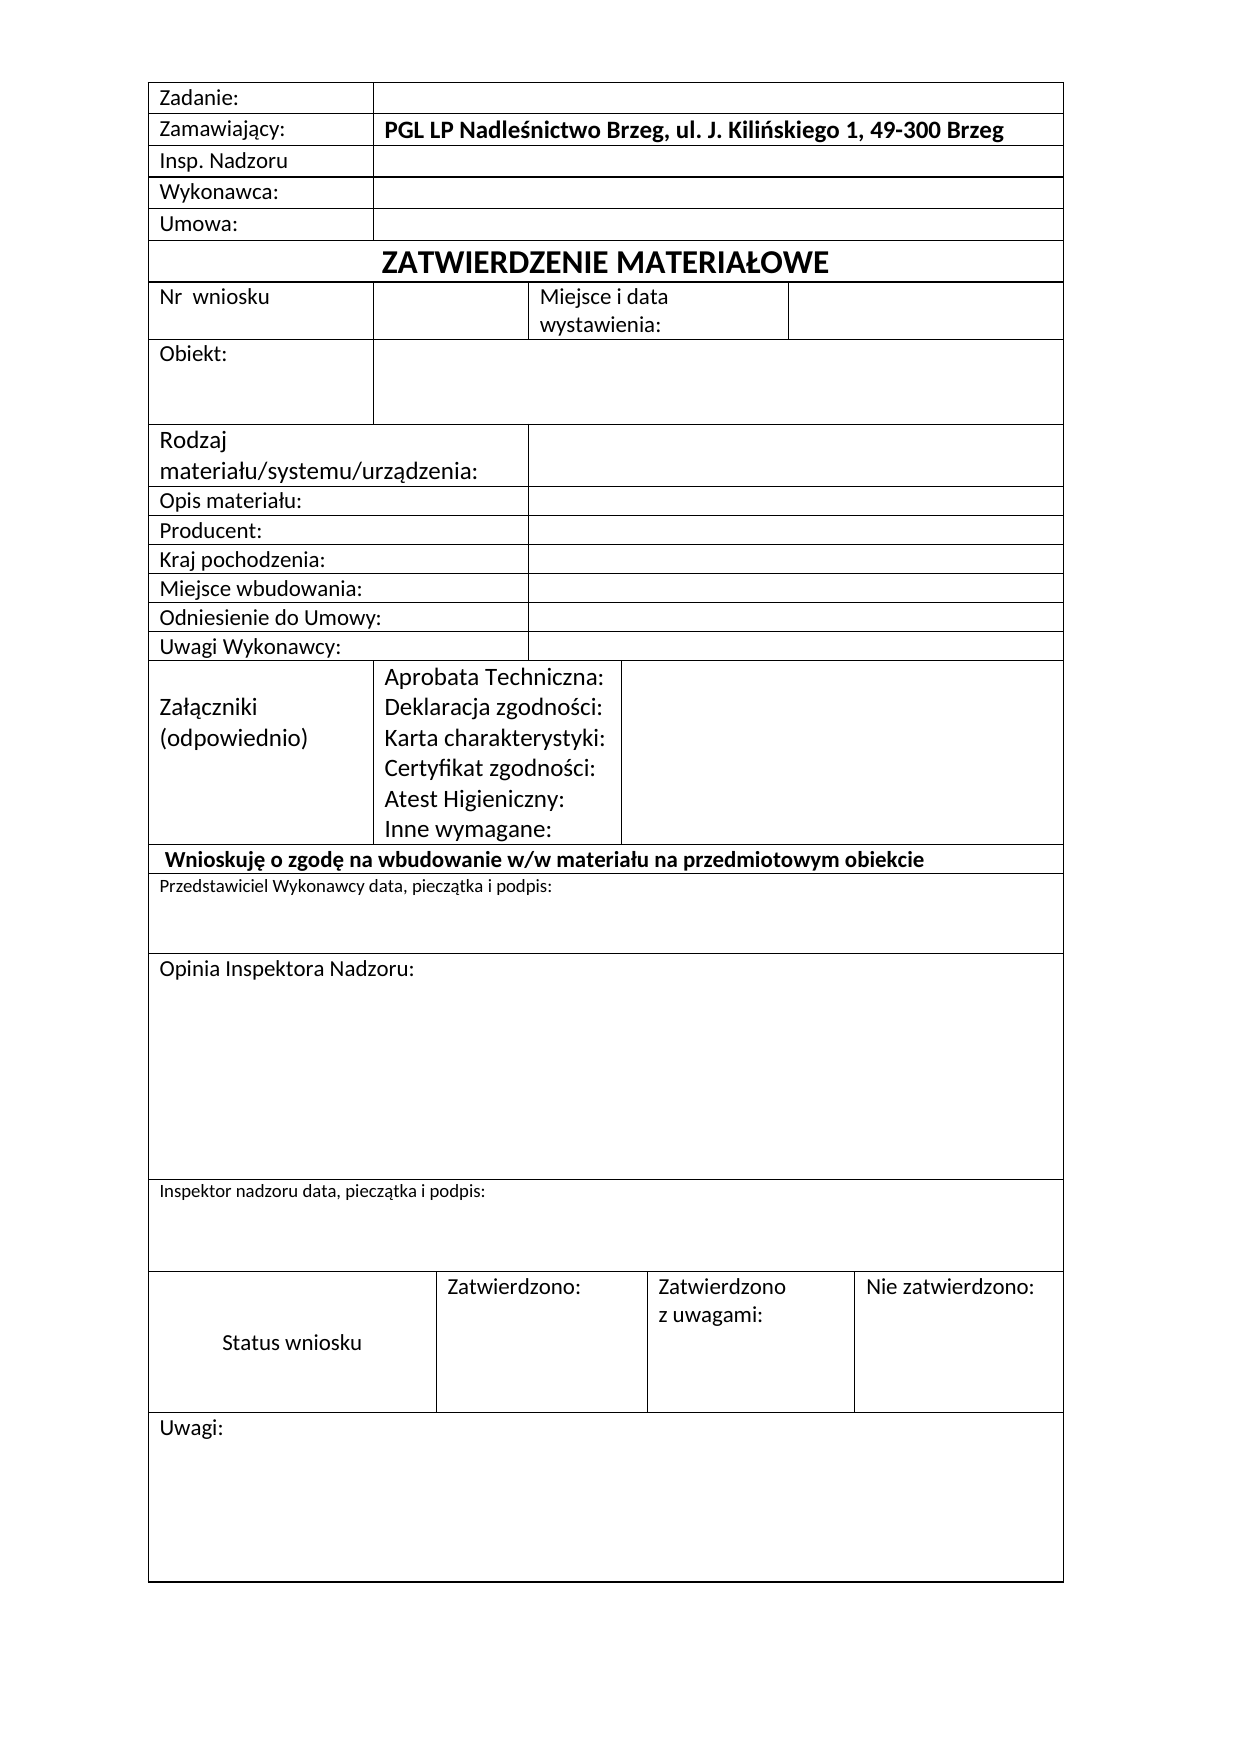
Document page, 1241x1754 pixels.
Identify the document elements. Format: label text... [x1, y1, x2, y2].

table_cell Zamawiający: [149, 114, 373, 145]
table_cell Umowa: [149, 209, 373, 239]
table_cell [529, 487, 1063, 515]
table_cell Nie zatwierdzono: [855, 1272, 1063, 1412]
table_cell [529, 632, 1063, 660]
table_cell Wnioskuję o zgodę na wbudowanie w/w materiału na przedmiotowym obiekcie [149, 845, 1063, 873]
table_cell [374, 209, 1063, 239]
table_cell [529, 516, 1063, 544]
table_header [374, 83, 1063, 113]
table_cell [529, 603, 1063, 631]
table_cell [529, 425, 1063, 486]
table_cell Inspektor nadzoru data, pieczątka i podpis: [149, 1180, 1063, 1271]
table_cell Producent: [149, 516, 528, 544]
table_cell Kraj pochodzenia: [149, 545, 528, 573]
table_cell Przedstawiciel Wykonawcy data, pieczątka i podpis: [149, 874, 1063, 953]
table_cell Uwagi: [149, 1413, 1063, 1581]
table_cell Status wniosku [149, 1272, 436, 1412]
table_cell Miejsce wbudowania: [149, 574, 528, 602]
table_cell PGL LP Nadleśnictwo Brzeg, ul. J. Kilińskiego 1, 49-300 Brzeg [374, 114, 1063, 145]
table_cell ZATWIERDZENIE MATERIAŁOWE [149, 241, 1063, 281]
table_cell [374, 146, 1063, 176]
table_cell Miejsce i data wystawienia: [529, 283, 788, 338]
table_cell [529, 574, 1063, 602]
table_cell [529, 545, 1063, 573]
table_cell [374, 178, 1063, 208]
table_cell Załączniki (odpowiednio) [149, 661, 373, 844]
table_cell Wykonawca: [149, 178, 373, 208]
table_cell [374, 340, 1063, 423]
table_cell Opinia Inspektora Nadzoru: [149, 954, 1063, 1178]
table_header Zadanie: [149, 83, 373, 113]
table_cell Nr wniosku [149, 283, 373, 338]
table_cell Rodzaj materiału/systemu/urządzenia: [149, 425, 528, 486]
table_cell [622, 661, 1063, 844]
table_cell Insp. Nadzoru [149, 146, 373, 176]
table_cell Obiekt: [149, 340, 373, 423]
table_cell Zatwierdzono: [437, 1272, 647, 1412]
table_cell [789, 283, 1063, 338]
table_cell Aprobata Techniczna: Deklaracja zgodności: Karta charakterystyki: Certyfikat zgodności: Atest Higieniczny: Inne wymagane: [374, 661, 621, 844]
table_cell Odniesienie do Umowy: [149, 603, 528, 631]
table_cell [374, 283, 528, 338]
table_cell Zatwierdzono z uwagami: [648, 1272, 854, 1412]
table_cell Uwagi Wykonawcy: [149, 632, 528, 660]
table_cell Opis materiału: [149, 487, 528, 515]
